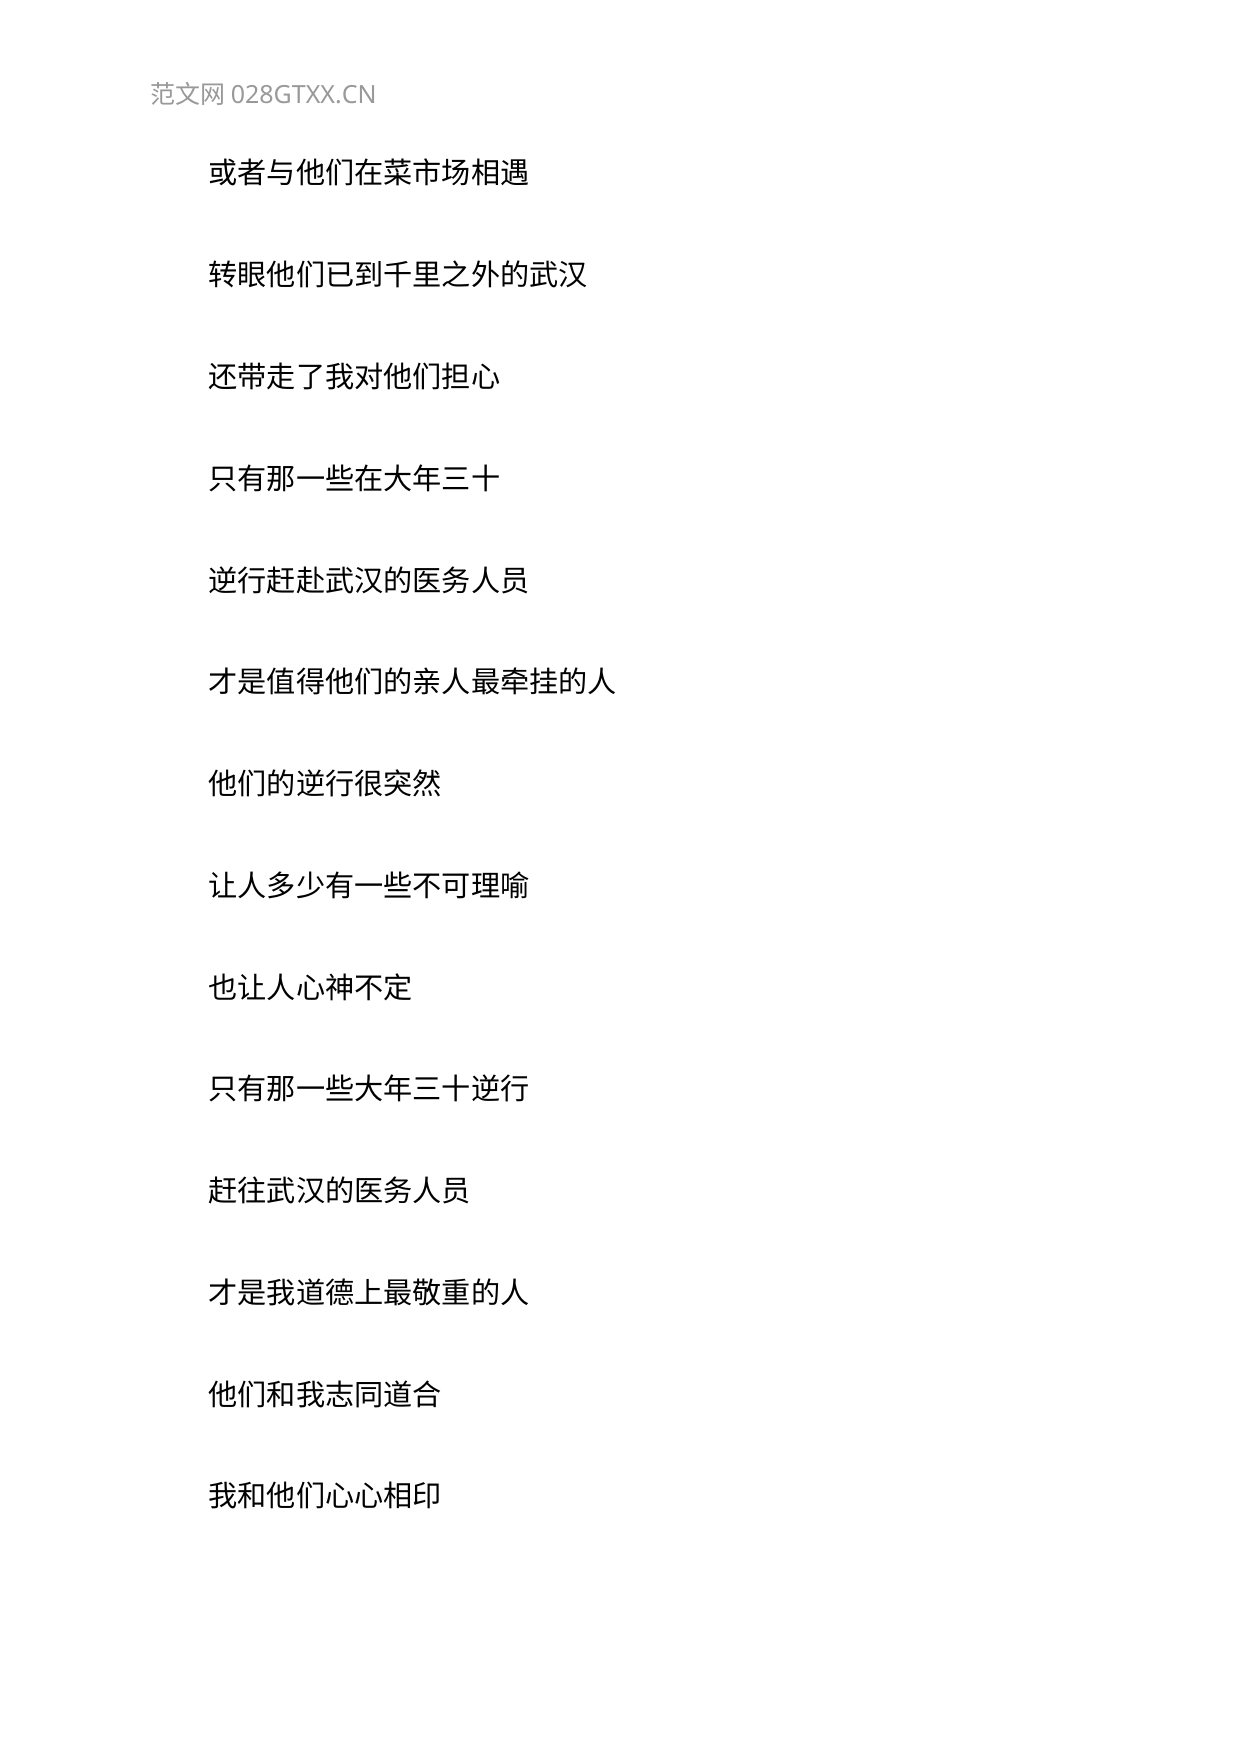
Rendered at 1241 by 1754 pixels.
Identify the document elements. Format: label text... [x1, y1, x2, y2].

text 他们和我志同道合 [150, 1371, 1090, 1413]
text 他们的逆行很突然 [150, 761, 1090, 803]
text 才是我道德上最敬重的人 [150, 1269, 1090, 1312]
text 还带走了我对他们担心 [150, 353, 1090, 396]
text 或者与他们在菜市场相遇 [150, 150, 1090, 192]
text 我和他们心心相印 [150, 1473, 1090, 1515]
text 才是值得他们的亲人最牵挂的人 [150, 659, 1090, 701]
text 让人多少有一些不可理喻 [150, 862, 1090, 905]
text 也让人心神不定 [150, 964, 1090, 1006]
text 赶往武汉的医务人员 [150, 1168, 1090, 1210]
text 逆行赶赴武汉的医务人员 [150, 557, 1090, 599]
text 转眼他们已到千里之外的武汉 [150, 252, 1090, 294]
text 只有那一些在大年三十 [150, 455, 1090, 498]
text 只有那一些大年三十逆行 [150, 1066, 1090, 1108]
